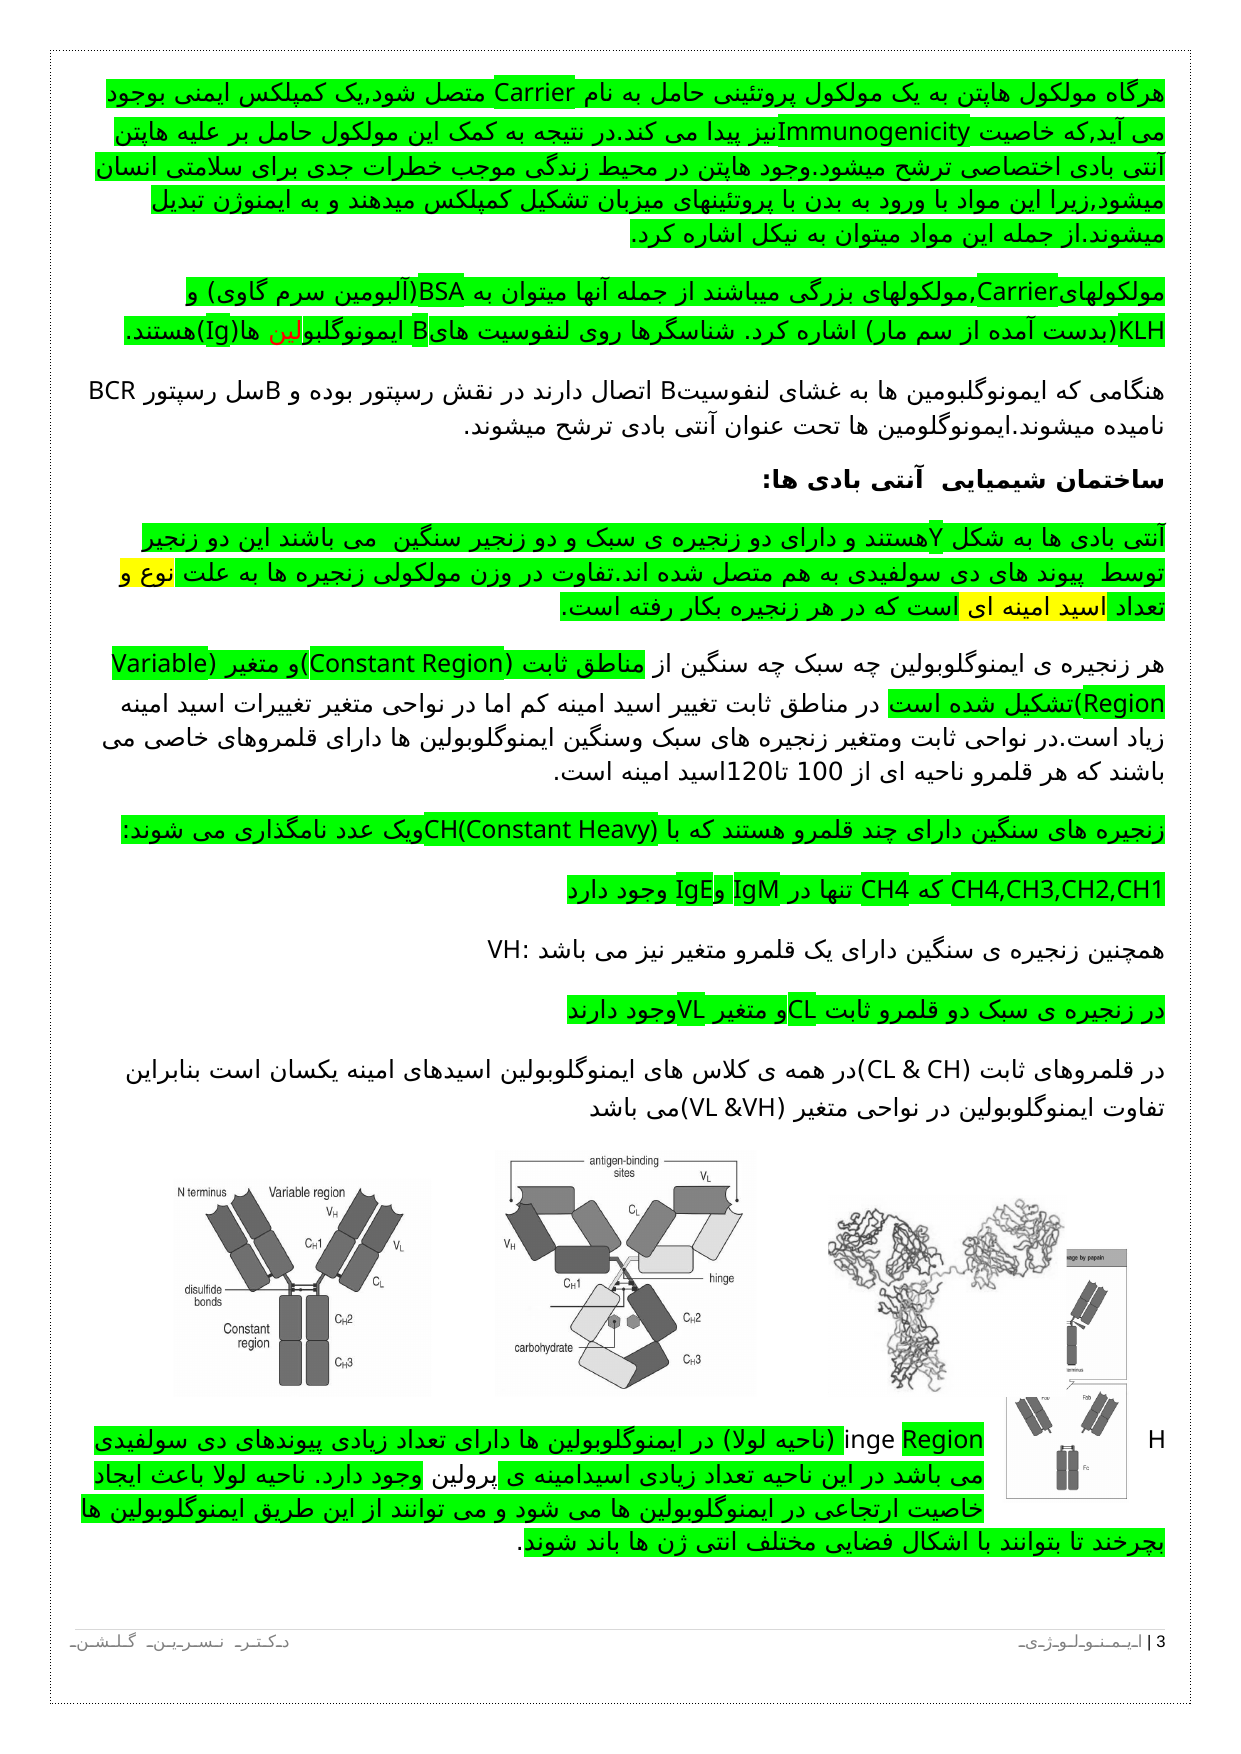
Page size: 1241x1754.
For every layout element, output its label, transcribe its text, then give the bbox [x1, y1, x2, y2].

text زنجیره های سنگین دارای چند قلمرو هستند که با CH(Constant Heavy)ویک عدد نامگذاری می شوند: [75, 812, 424, 846]
text آنتی بادی ها به شکل Yهستند و دارای دو زنجیره ی سبک و دو زنجیر سنگین می باشند این دو زنجیر توسط پیوند های دی سولفیدی به هم متصل شده اند.تفاوت در وزن مولکولی زنجیره ها به علت نوع و تعداد اسید امینه ای است که در هر زنجیره بکار رفته است. [75, 520, 1165, 621]
text در قلمروهای ثابت (CL & CH)در همه ی کلاس های ایمنوگلوبولین اسیدهای امینه یکسان است بنابراین تفاوت ایمنوگلوبولین در نواحی متغیر (VL &VH)می باشد [75, 1052, 1165, 1124]
text مولکولهایCarrier,مولکولهای بزرگی میباشند از جمله آنها میتوان به BSA(آلبومین سرم گاوی) و KLH(بدست آمده از سم مار) اشاره کرد. شناسگرها روی لنفوسیت هایB ایمونوگلبولین ها(Ig)هستند. [75, 273, 1165, 347]
text CH4,CH3,CH2,CH1 که CH4 تنها در IgM وIgE وجود دارد [75, 872, 676, 906]
text Hinge Region (ناحیه لولا) در ایمنوگلوبولین ها دارای تعداد زیادی پیوندهای دی سولفیدی می باشد در این ناحیه تعداد زیادی اسیدامینه ی پرولین وجود دارد. ناحیه لولا باعث ایجاد خاصیت ارتجاعی در ایمنوگلوبولین ها می شود و می توانند از این طریق ایمنوگلوبولین ها بچرخند تا بتوانند با اشکال فضایی مختلف انتی ژن ها باند شوند. [75, 1422, 1165, 1557]
text هنگامی که ایمونوگلبومین ها به غشای لنفوسیتB اتصال دارند در نقش رسپتور بوده و Bسل رسپتور BCR نامیده میشوند.ایمونوگلومین ها تحت عنوان آنتی بادی ترشح میشوند. [75, 372, 1165, 440]
text هر زنجیره ی ایمنوگلوبولین چه سبک چه سنگین از مناطق ثابت (Constant Region)و متغیر (Variable Region)تشکیل شده است در مناطق ثابت تغییر اسید امینه کم اما در نواحی متغیر تغییرات اسید امینه زیاد است.در نواحی ثابت ومتغیر زنجیره های سبک وسنگین ایمنوگلوبولین ها دارای قلمروهای خاصی می باشند که هر قلمرو ناحیه ای از 100 تا120اسید امینه است. [75, 646, 1165, 786]
text همچنین زنجیره ی سنگین دارای یک قلمرو متغیر نیز می باشد :VH [75, 932, 1165, 966]
text در زنجیره ی سبک دو قلمرو ثابت CLو متغیر VLوجود دارند [75, 992, 677, 1026]
text ساختمان شیمیایی آنتی بادی ها: [75, 465, 1165, 494]
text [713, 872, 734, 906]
text هرگاه مولکول هاپتن به یک مولکول پروتئینی حامل به نام Carrier متصل شود,یک کمپلکس ایمنی بوجود می آید,که خاصیت Immunogenicityنیز پیدا می کند.در نتیجه به کمک این مولکول حامل بر علیه هاپتن آنتی بادی اختصاصی ترشح میشود.وجود هاپتن در محیط زندگی موجب خطرات جدی برای سلامتی انسان میشود,زیرا این مواد با ورود به بدن با پروتئینهای میزبان تشکیل کمپلکس میدهند و به ایمنوژن تبدیل میشوند.از جمله این مواد میتوان به نیکل اشاره کرد. [75, 75, 1165, 248]
